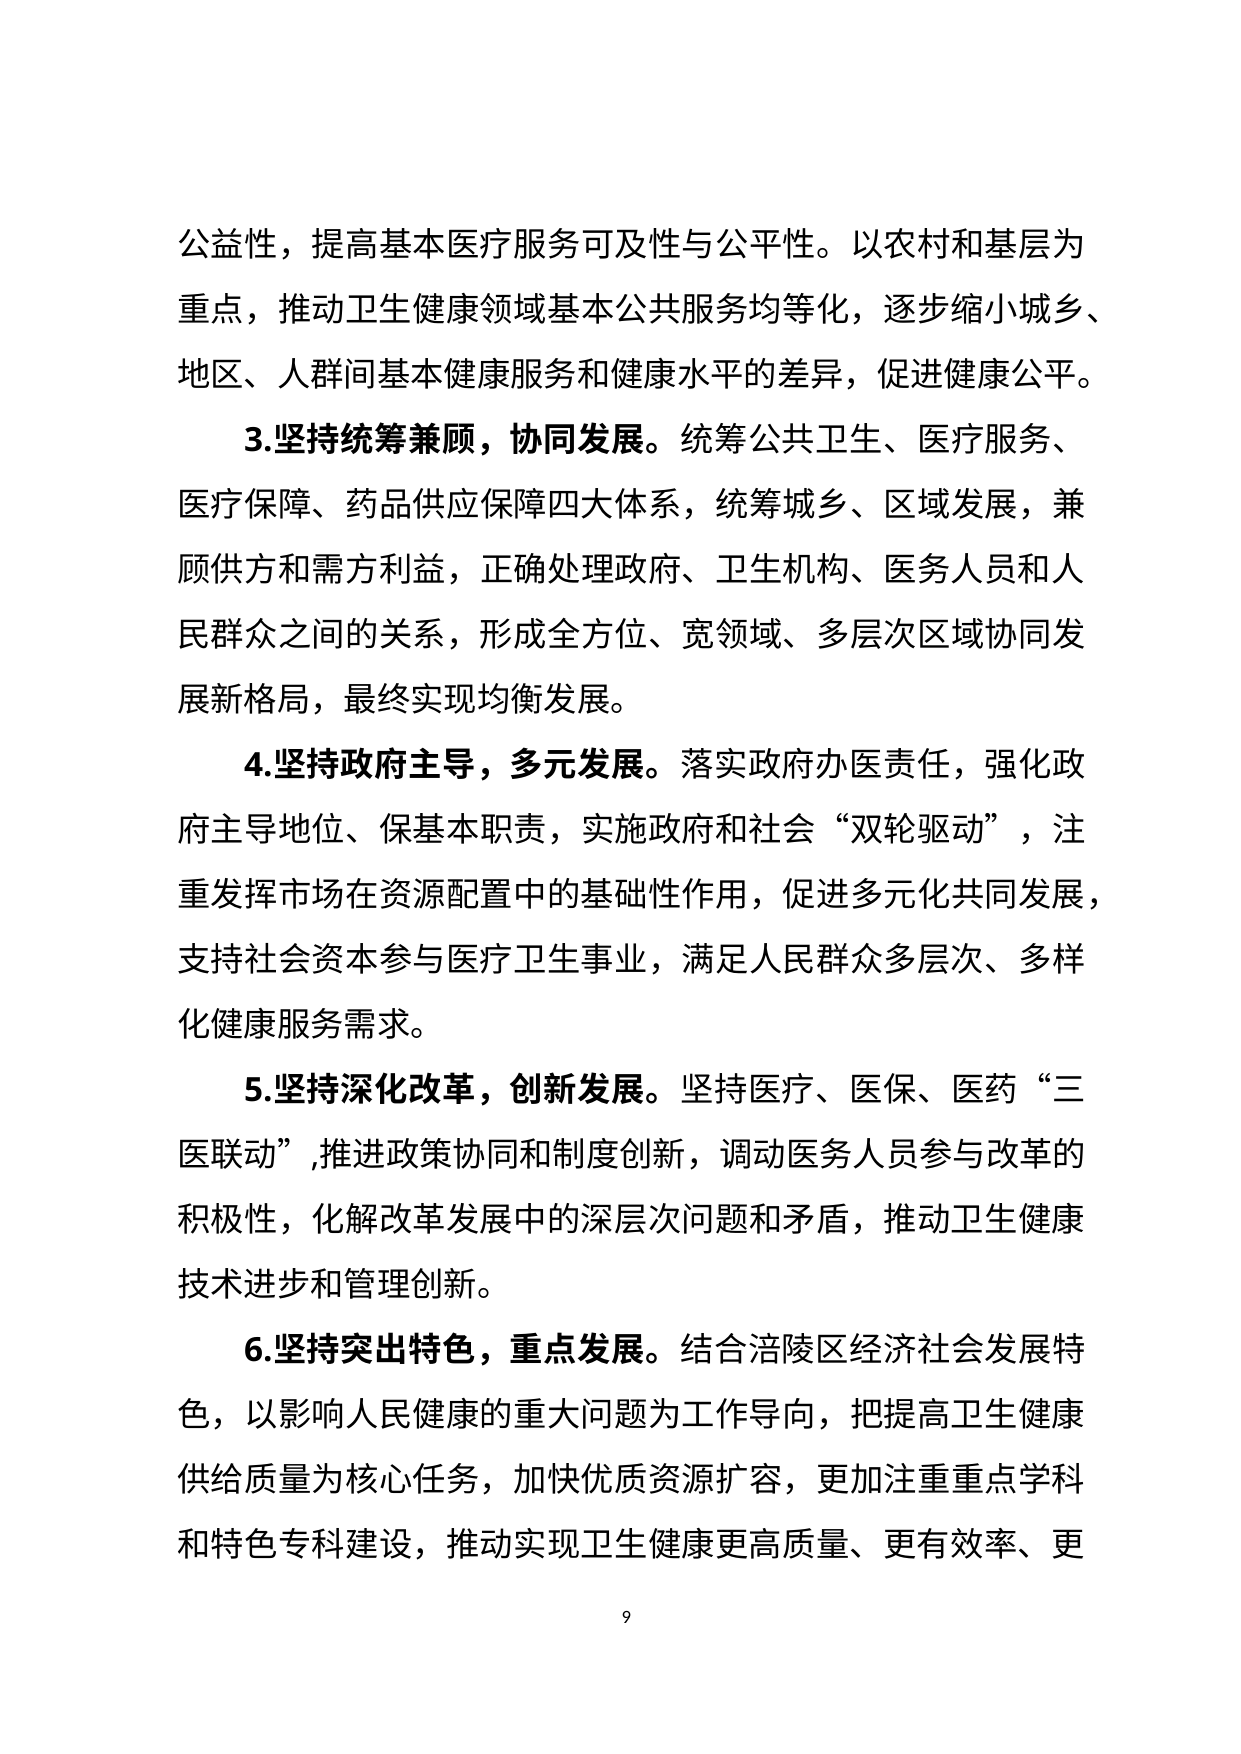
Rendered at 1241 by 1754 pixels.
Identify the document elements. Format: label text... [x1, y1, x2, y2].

text 5.坚持深化改革，创新发展。坚持医疗、医保、医药“三医联动”,推进政策协同和制度创新，调动医务人员参与改革的积极性，化解改革发展中的深层次问题和矛盾，推动卫生健康技术进步和管理创新。 [177, 1054, 1087, 1314]
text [177, 1314, 1087, 1574]
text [177, 209, 1087, 404]
text 4.坚持政府主导，多元发展。落实政府办医责任，强化政府主导地位、保基本职责，实施政府和社会“双轮驱动”，注重发挥市场在资源配置中的基础性作用，促进多元化共同发展，支持社会资本参与医疗卫生事业，满足人民群众多层次、多样化健康服务需求。 [177, 729, 1087, 1054]
text 3.坚持统筹兼顾，协同发展。统筹公共卫生、医疗服务、医疗保障、药品供应保障四大体系，统筹城乡、区域发展，兼顾供方和需方利益，正确处理政府、卫生机构、医务人员和人民群众之间的关系，形成全方位、宽领域、多层次区域协同发展新格局，最终实现均衡发展。 [177, 404, 1087, 729]
